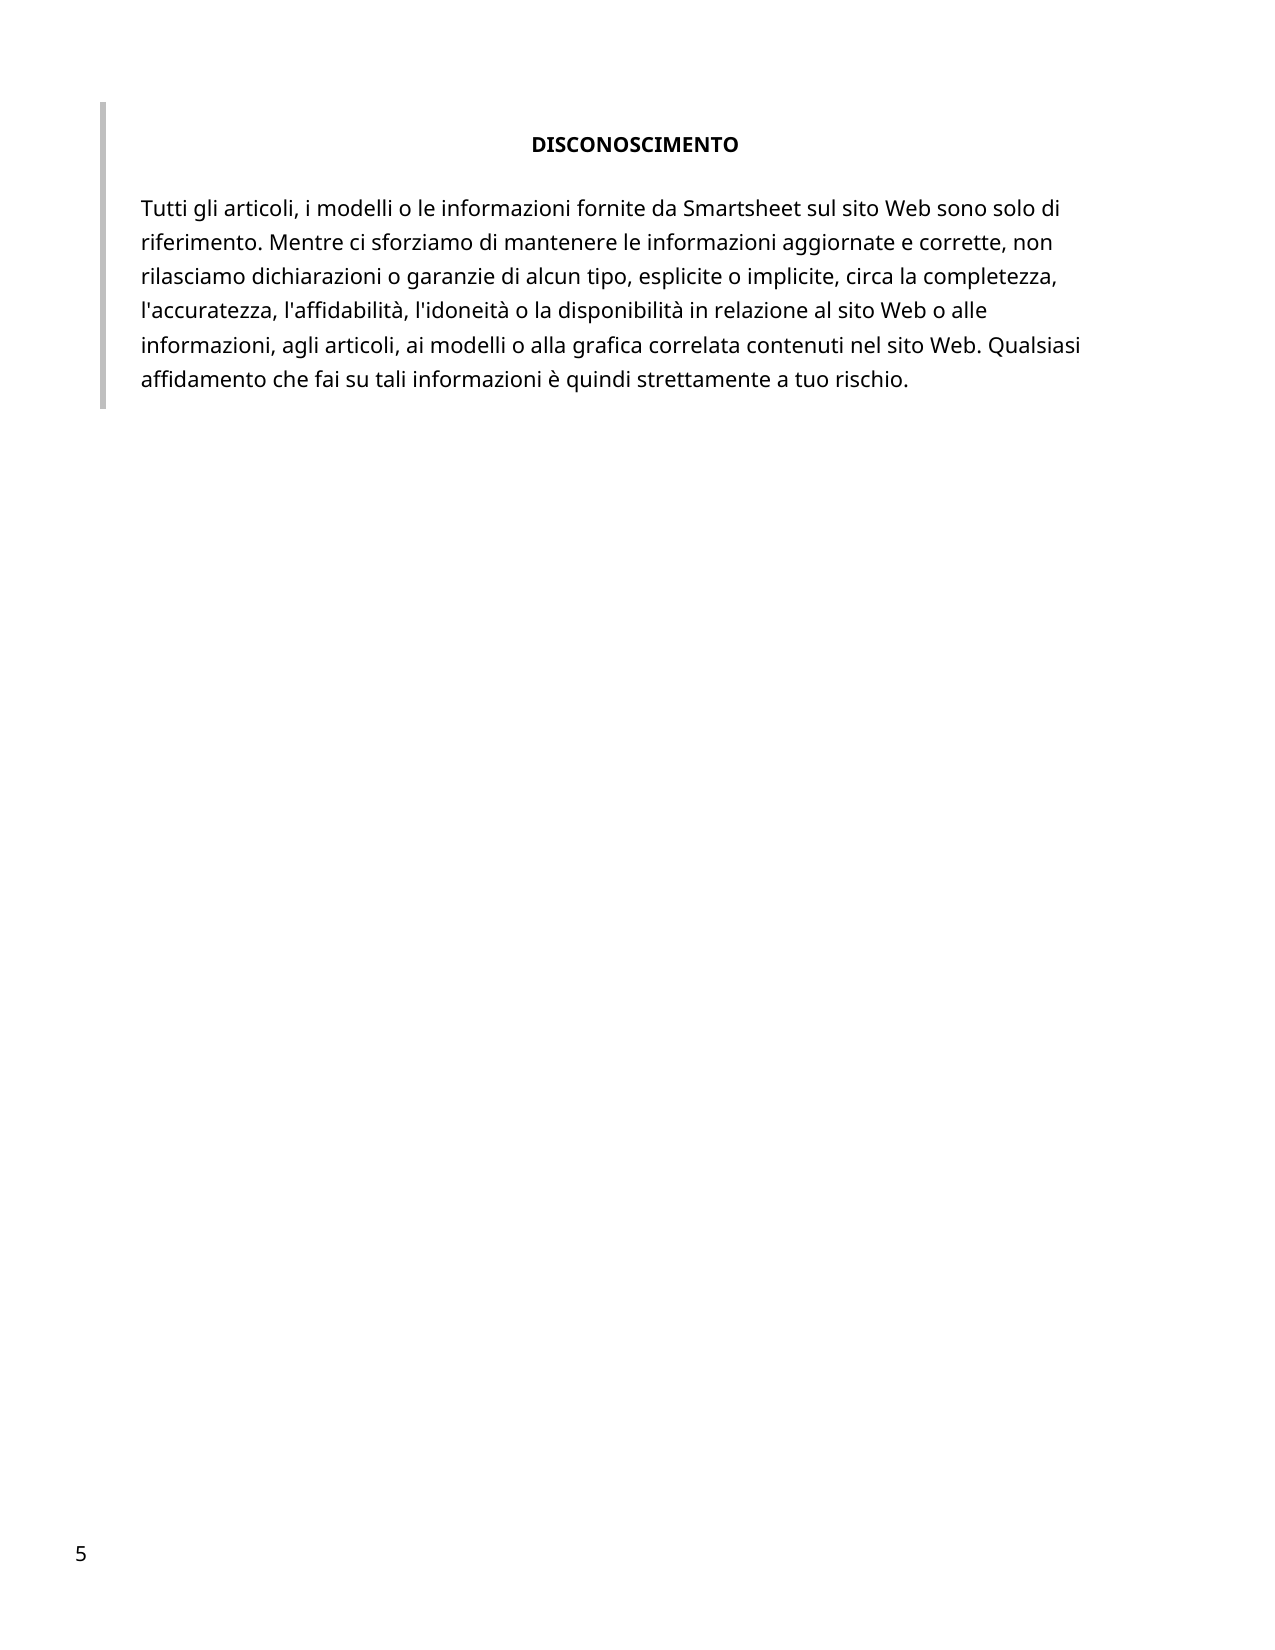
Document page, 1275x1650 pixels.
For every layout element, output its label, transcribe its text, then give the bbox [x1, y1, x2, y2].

table_header DISCONOSCIMENTO Tutti gli articoli, i modelli o le informazioni fornite da Smartsheet sul sito Web sono solo di riferimento. Mentre ci sforziamo di mantenere le informazioni aggiornate e corrette, non rilasciamo dichiarazioni o garanzie di alcun tipo, esplicite o implicite, circa la completezza, l'accuratezza, l'affidabilità, l'idoneità o la disponibilità in relazione al sito Web o alle informazioni, agli articoli, ai modelli o alla grafica correlata contenuti nel sito Web. Qualsiasi affidamento che fai su tali informazioni è quindi strettamente a tuo rischio. [106, 102, 1141, 409]
